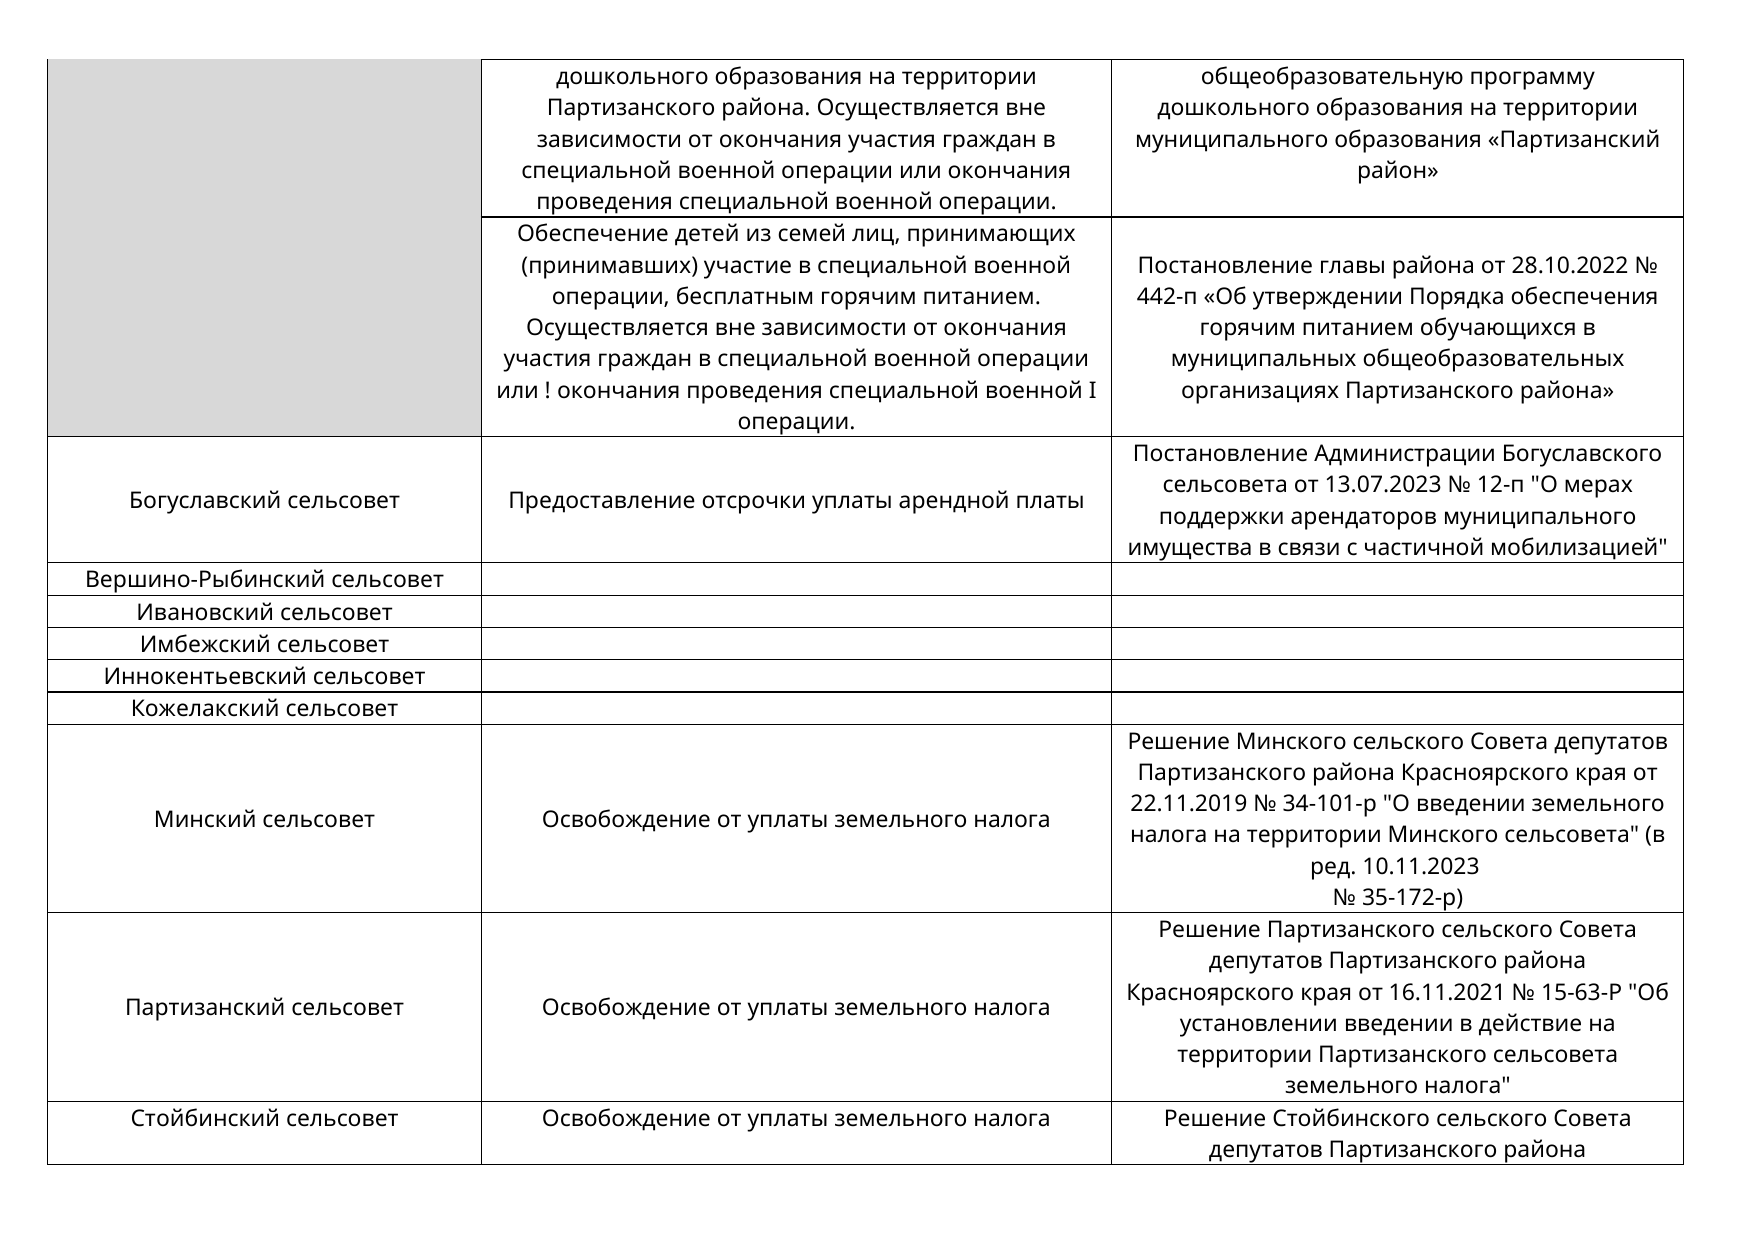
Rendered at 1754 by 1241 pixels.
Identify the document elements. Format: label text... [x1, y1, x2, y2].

table_cell [1112, 596, 1683, 627]
table_cell Постановление главы района от 28.10.2022 № 442-п «Об утверждении Порядка обеспечения горячим питанием обучающихся в муниципальных общеобразовательных организациях Партизанского района» [1112, 218, 1683, 436]
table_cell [48, 1102, 481, 1164]
table_cell Решение Партизанского сельского Совета депутатов Партизанского района Красноярского края от 16.11.2021 № 15-63-Р "Об установлении введении в действие на территории Партизанского сельсовета земельного налога" [1112, 913, 1683, 1101]
table_cell [1112, 563, 1683, 594]
table_cell [482, 628, 1111, 659]
table_cell Ивановский сельсовет [48, 596, 481, 627]
table_cell Освобождение от уплаты земельного налога [482, 725, 1111, 912]
table_cell Богуславский сельсовет [48, 437, 481, 562]
table_cell [482, 693, 1111, 724]
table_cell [482, 1102, 1111, 1164]
table_cell [1112, 628, 1683, 659]
table_cell Партизанский сельсовет [48, 913, 481, 1101]
table_cell Минский сельсовет [48, 725, 481, 912]
table_cell Решение Минского сельского Совета депутатов Партизанского района Красноярского края от 22.11.2019 № 34-101-р "О введении земельного налога на территории Минского сельсовета" (в ред. 10.11.2023 № 35-172-р) [1112, 725, 1683, 912]
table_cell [1112, 1102, 1683, 1164]
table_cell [1112, 60, 1683, 216]
table_cell Предоставление отсрочки уплаты арендной платы [482, 437, 1111, 562]
table_cell Вершино-Рыбинский сельсовет [48, 563, 481, 594]
table_cell [482, 596, 1111, 627]
table_cell [482, 660, 1111, 691]
table_cell Иннокентьевский сельсовет [48, 660, 481, 691]
table_cell Освобождение от уплаты земельного налога [482, 913, 1111, 1101]
table_cell [482, 563, 1111, 594]
table_cell Постановление Администрации Богуславского сельсовета от 13.07.2023 № 12-п "О мерах поддержки арендаторов муниципального имущества в связи с частичной мобилизацией" [1112, 437, 1683, 562]
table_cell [482, 60, 1111, 216]
table_cell [1112, 660, 1683, 691]
table_cell Кожелакский сельсовет [48, 693, 481, 724]
table_cell Обеспечение детей из семей лиц, принимающих (принимавших) участие в специальной военной операции, бесплатным горячим питанием. Осуществляется вне зависимости от окончания участия граждан в специальной военной операции или ! окончания проведения специальной военной I операции. [482, 218, 1111, 436]
table_cell [1112, 693, 1683, 724]
table_cell Имбежский сельсовет [48, 628, 481, 659]
